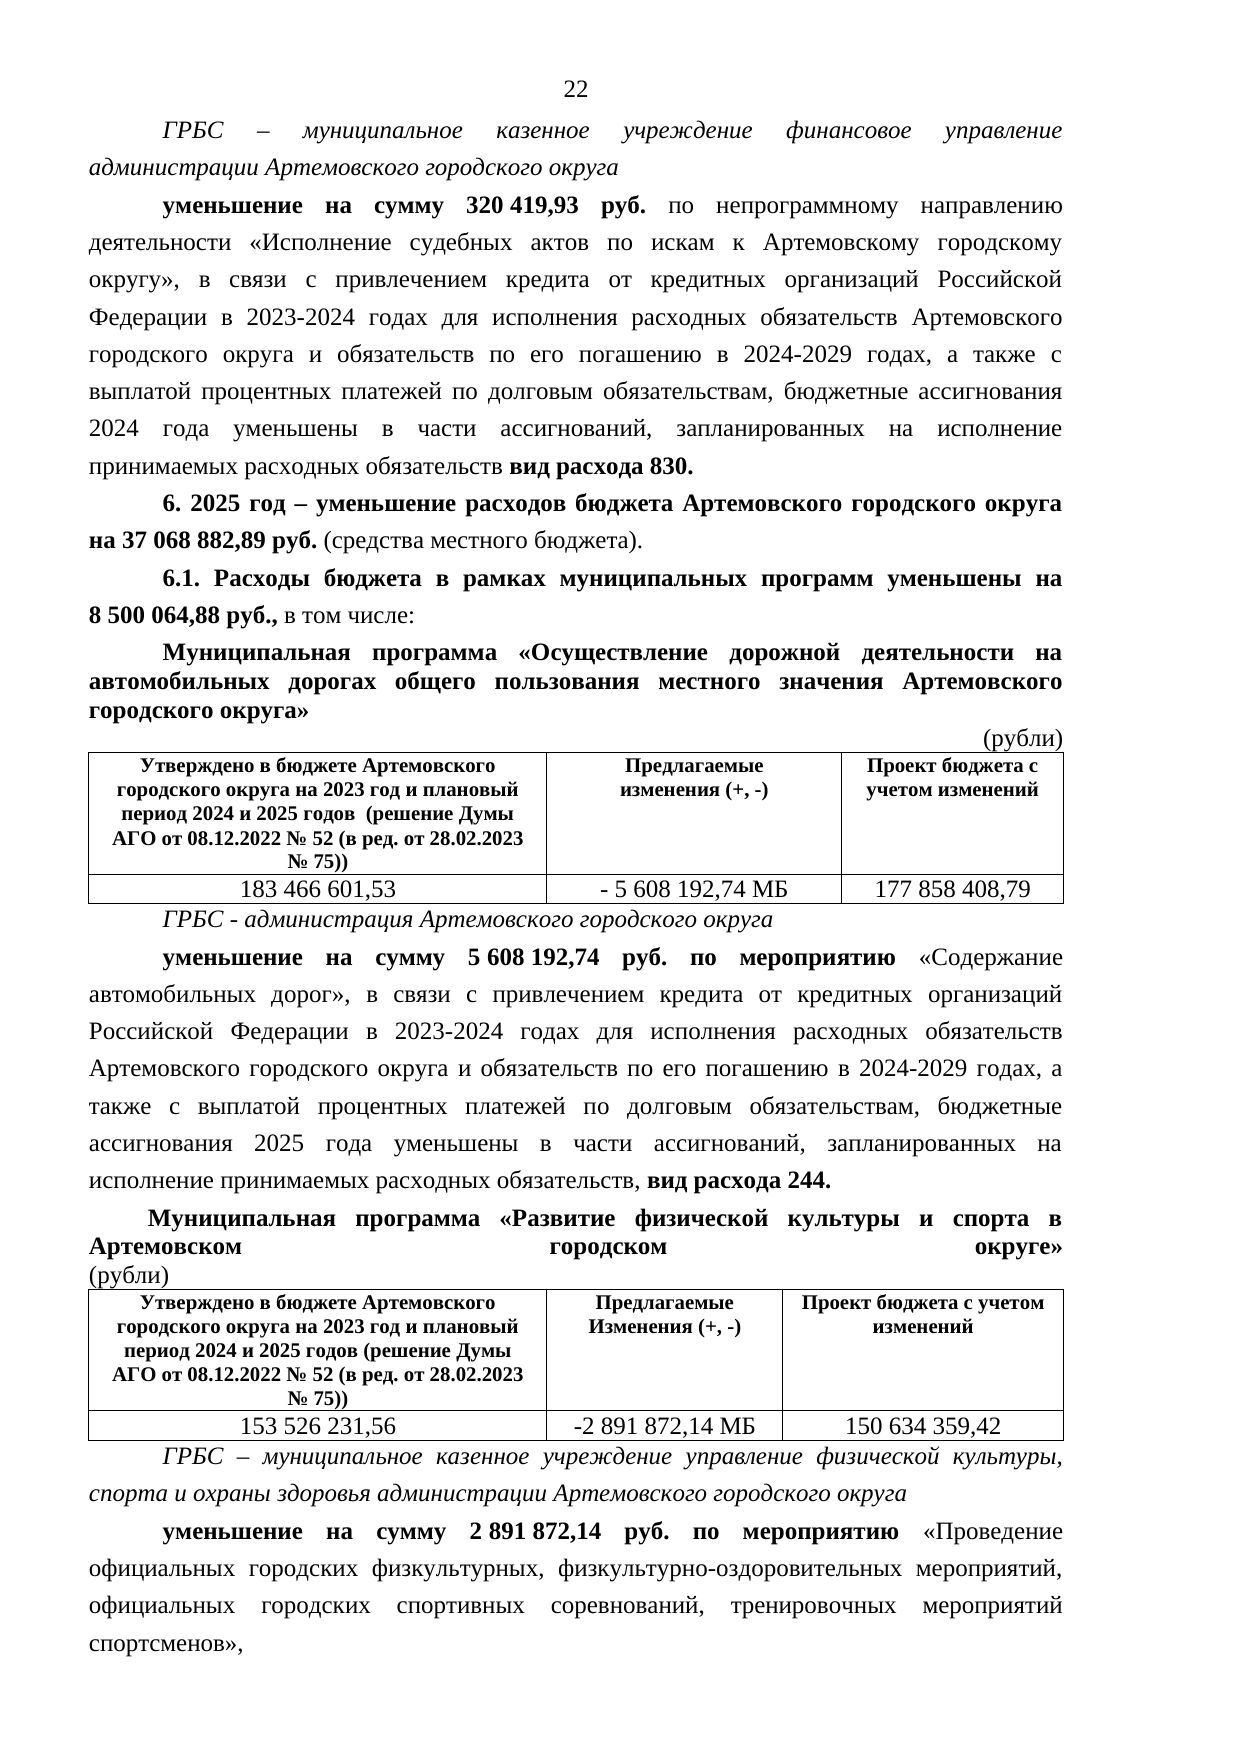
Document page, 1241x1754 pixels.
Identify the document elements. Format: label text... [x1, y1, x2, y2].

table_header Утверждено в бюджете Артемовского городского округа на 2023 год и плановый период 2024 и 2025 годов (решение Думы АГО от 08.12.2022 № 52 (в ред. от 28.02.2023 № 75)) [89, 753, 546, 873]
text (рубли) [89, 723, 1063, 752]
table_header Проект бюджета с учетом изменений [842, 753, 1063, 873]
table_header Предлагаемые изменения (+, -) [547, 753, 841, 873]
table_cell 183 466 601,53 [89, 875, 546, 903]
text ГРБС - администрация Артемовского городского округа [89, 904, 1063, 933]
table_cell -2 891 872,14 МБ [547, 1411, 782, 1440]
text ГРБС – муниципальное казенное учреждение финансовое управление администрации Артемовского городского округа [89, 115, 1063, 181]
text 6. 2025 год – уменьшение расходов бюджета Артемовского городского округа на 37 068 882,89 руб. (средства местного бюджета). [89, 488, 1063, 554]
table_cell - 5 608 192,74 МБ [547, 875, 841, 903]
table_cell 177 858 408,79 [842, 875, 1063, 903]
list 6.1. Расходы бюджета в рамках муниципальных программ уменьшены на 8 500 064,88 руб., в том числе: [89, 563, 1063, 629]
list Муниципальная программа «Развитие физической культуры и спорта в Артемовском городском округе» (рубли) [89, 1203, 1063, 1289]
table_cell 153 526 231,56 [89, 1411, 546, 1440]
table_header Предлагаемые Изменения (+, -) [547, 1290, 782, 1410]
table_header Проект бюджета с учетом изменений [783, 1290, 1063, 1410]
table_header Утверждено в бюджете Артемовского городского округа на 2023 год и плановый период 2024 и 2025 годов (решение Думы АГО от 08.12.2022 № 52 (в ред. от 28.02.2023 № 75)) [89, 1290, 546, 1410]
text уменьшение на сумму 320 419,93 руб. по непрограммному направлению деятельности «Исполнение судебных актов по искам к Артемовскому городскому округу», в связи с привлечением кредита от кредитных организаций Российской Федерации в 2023-2024 годах для исполнения расходных обязательств Артемовского городского округа и обязательств по его погашению в 2024-2029 годах, а также с выплатой процентных платежей по долговым обязательствам, бюджетные ассигнования 2024 года уменьшены в части ассигнований, запланированных на исполнение принимаемых расходных обязательств вид расхода 830. [89, 190, 1063, 479]
text Муниципальная программа «Осуществление дорожной деятельности на автомобильных дорогах общего пользования местного значения Артемовского городского округа» [89, 637, 1063, 723]
list ГРБС – муниципальное казенное учреждение управление физической культуры, спорта и охраны здоровья администрации Артемовского городского округа [89, 1441, 1063, 1507]
text уменьшение на сумму 5 608 192,74 руб. по мероприятию «Содержание автомобильных дорог», в связи с привлечением кредита от кредитных организаций Российской Федерации в 2023-2024 годах для исполнения расходных обязательств Артемовского городского округа и обязательств по его погашению в 2024-2029 годах, а также с выплатой процентных платежей по долговым обязательствам, бюджетные ассигнования 2025 года уменьшены в части ассигнований, запланированных на исполнение принимаемых расходных обязательств, вид расхода 244. [89, 942, 1063, 1194]
table_cell 150 634 359,42 [783, 1411, 1063, 1440]
text уменьшение на сумму 2 891 872,14 руб. по мероприятию «Проведение официальных городских физкультурных, физкультурно-оздоровительных мероприятий, официальных городских спортивных соревнований, тренировочных мероприятий спортсменов», [89, 1516, 1063, 1656]
